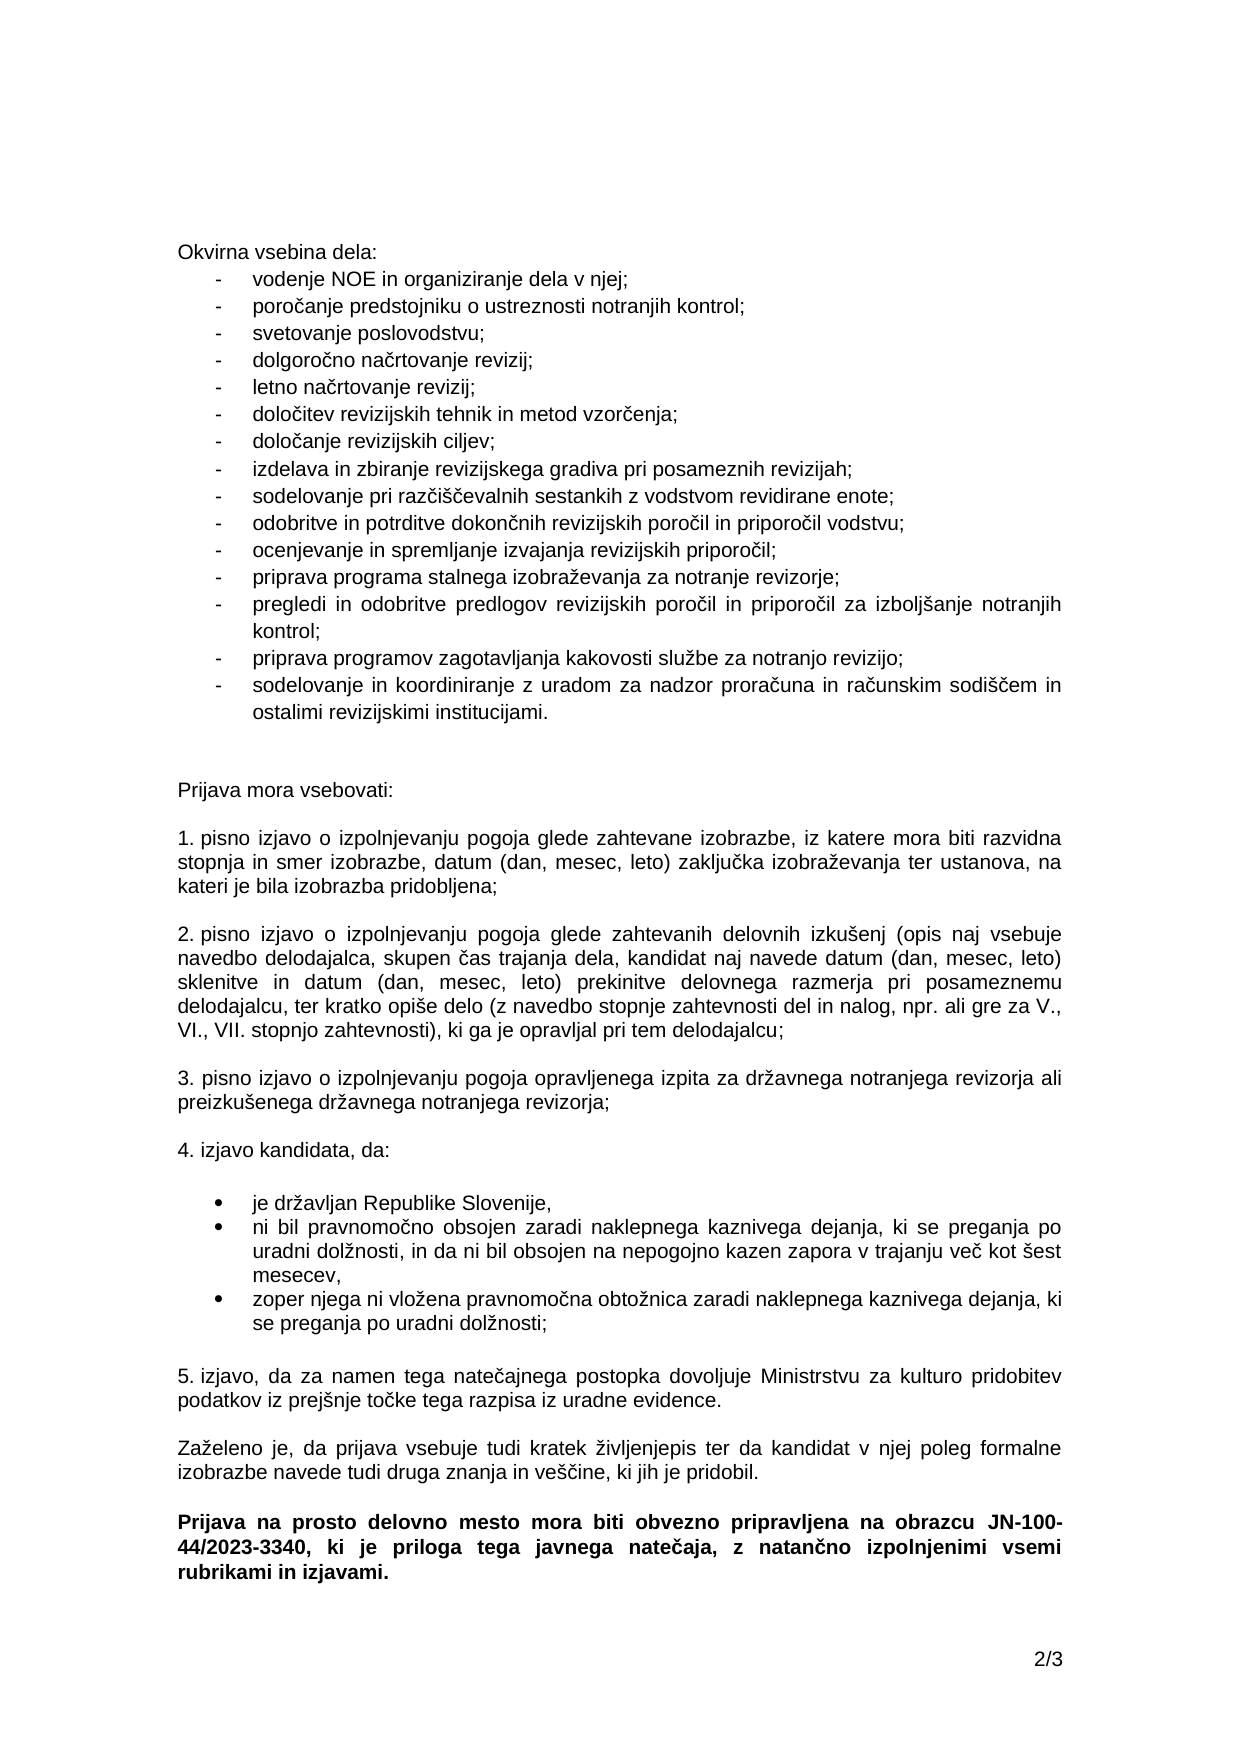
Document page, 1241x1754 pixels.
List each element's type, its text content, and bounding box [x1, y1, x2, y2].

text 2. pisno izjavo o izpolnjevanju pogoja glede zahtevanih delovnih izkušenj (opis naj vsebuje navedbo delodajalca, skupen čas trajanja dela, kandidat naj navede datum (dan, mesec, leto) sklenitve in datum (dan, mesec, leto) prekinitve delovnega razmerja pri posameznemu delodajalcu, ter kratko opiše delo (z navedbo stopnje zahtevnosti del in nalog, npr. ali gre za V., VI., VII. stopnjo zahtevnosti), ki ga je opravljal pri tem delodajalcu; [177, 922, 1063, 1042]
list ni bil pravnomočno obsojen zaradi naklepnega kaznivega dejanja, ki se preganja po uradni dolžnosti, in da ni bil obsojen na nepogojno kazen zapora v trajanju več kot šest mesecev, [215, 1215, 1063, 1287]
list svetovanje poslovodstvu; [215, 318, 1063, 345]
list letno načrtovanje revizij; [215, 372, 1063, 399]
text Okvirna vsebina dela: [177, 237, 1063, 264]
list priprava programa stalnega izobraževanja za notranje revizorje; [215, 562, 1063, 589]
list ocenjevanje in spremljanje izvajanja revizijskih priporočil; [215, 534, 1063, 562]
list zoper njega ni vložena pravnomočna obtožnica zaradi naklepnega kaznivega dejanja, ki se preganja po uradni dolžnosti; [215, 1287, 1063, 1335]
text 5. izjavo, da za namen tega natečajnega postopka dovoljuje Ministrstvu za kulturo pridobitev podatkov iz prejšnje točke tega razpisa iz uradne evidence. [177, 1364, 1063, 1412]
text 4. izjavo kandidata, da: [177, 1138, 1063, 1162]
list odobritve in potrditve dokončnih revizijskih poročil in priporočil vodstvu; [215, 507, 1063, 534]
list sodelovanje pri razčiščevalnih sestankih z vodstvom revidirane enote; [215, 480, 1063, 507]
list določanje revizijskih ciljev; [215, 426, 1063, 453]
text 1. pisno izjavo o izpolnjevanju pogoja glede zahtevane izobrazbe, iz katere mora biti razvidna stopnja in smer izobrazbe, datum (dan, mesec, leto) zaključka izobraževanja ter ustanova, na kateri je bila izobrazba pridobljena; [177, 826, 1063, 898]
text Zaželeno je, da prijava vsebuje tudi kratek življenjepis ter da kandidat v njej poleg formalne izobrazbe navede tudi druga znanja in veščine, ki jih je pridobil. [177, 1436, 1063, 1484]
text Prijava na prosto delovno mesto mora biti obvezno pripravljena na obrazcu JN-100-44/2023-3340, ki je priloga tega javnega natečaja, z natančno izpolnjenimi vsemi rubrikami in izjavami. [177, 1509, 1063, 1584]
list sodelovanje in koordiniranje z uradom za nadzor proračuna in računskim sodiščem in ostalimi revizijskimi institucijami. [215, 670, 1063, 724]
text 3. pisno izjavo o izpolnjevanju pogoja opravljenega izpita za državnega notranjega revizorja ali preizkušenega državnega notranjega revizorja; [177, 1066, 1063, 1114]
list dolgoročno načrtovanje revizij; [215, 345, 1063, 372]
list poročanje predstojniku o ustreznosti notranjih kontrol; [215, 291, 1063, 318]
list vodenje NOE in organiziranje dela v njej; [215, 264, 1063, 291]
list določitev revizijskih tehnik in metod vzorčenja; [215, 399, 1063, 426]
list pregledi in odobritve predlogov revizijskih poročil in priporočil za izboljšanje notranjih kontrol; [215, 589, 1063, 643]
list izdelava in zbiranje revizijskega gradiva pri posameznih revizijah; [215, 453, 1063, 480]
text Prijava mora vsebovati: [177, 778, 1063, 802]
list priprava programov zagotavljanja kakovosti službe za notranjo revizijo; [215, 643, 1063, 670]
list je državljan Republike Slovenije, [215, 1191, 1063, 1215]
